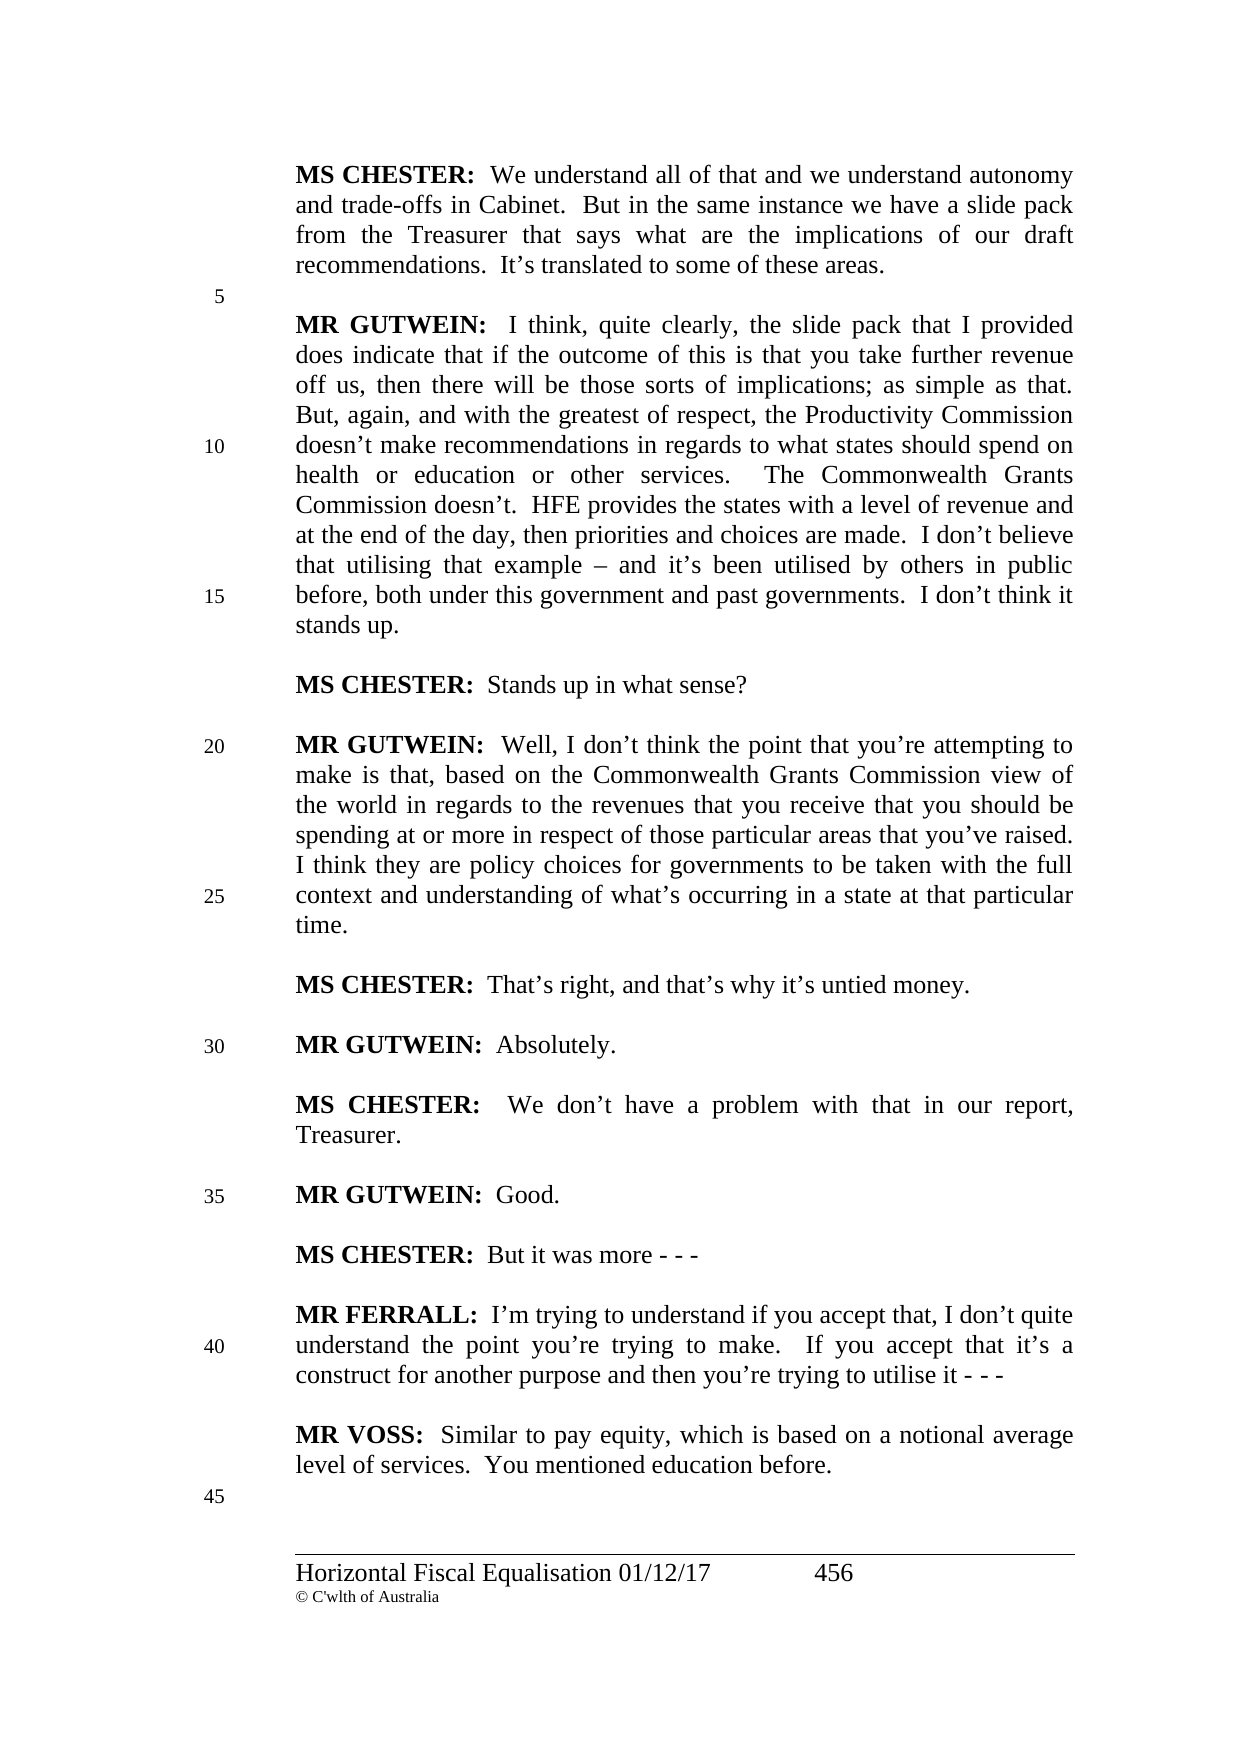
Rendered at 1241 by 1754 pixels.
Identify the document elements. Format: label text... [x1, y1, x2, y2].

text MS CHESTER: Stands up in what sense? [295, 669, 1075, 699]
text MR GUTWEIN: Well, I don’t think the point that you’re attempting to make is that, based on the Commonwealth Grants Commission view of the world in regards to the revenues that you receive that you should be spending at or more in respect of those particular areas that you’ve raised. I think they are policy choices for governments to be taken with the full context and understanding of what’s occurring in a state at that particular time. [295, 729, 1075, 939]
text MR GUTWEIN: I think, quite clearly, the slide pack that I provided does indicate that if the outcome of this is that you take further revenue off us, then there will be those sorts of implications; as simple as that. But, again, and with the greatest of respect, the Productivity Commission doesn’t make recommendations in regards to what states should spend on health or education or other services. The Commonwealth Grants Commission doesn’t. HFE provides the states with a level of revenue and at the end of the day, then priorities and choices are made. I don’t believe that utilising that example – and it’s been utilised by others in public before, both under this government and past governments. I don’t think it stands up. [295, 309, 1075, 639]
text MS CHESTER: We understand all of that and we understand autonomy and trade-offs in Cabinet. But in the same instance we have a slide pack from the Treasurer that says what are the implications of our draft recommendations. It’s translated to some of these areas. [295, 159, 1075, 279]
text MS CHESTER: We don’t have a problem with that in our report, Treasurer. [295, 1089, 1075, 1149]
text MS CHESTER: That’s right, and that’s why it’s untied money. [295, 969, 1075, 999]
text MR VOSS: Similar to pay equity, which is based on a notional average level of services. You mentioned education before. [295, 1419, 1075, 1479]
text MS CHESTER: But it was more - - - [295, 1239, 1075, 1269]
text MR GUTWEIN: Good. [295, 1179, 1075, 1209]
text MR GUTWEIN: Absolutely. [295, 1029, 1075, 1059]
text MR FERRALL: I’m trying to understand if you accept that, I don’t quite understand the point you’re trying to make. If you accept that it’s a construct for another purpose and then you’re trying to utilise it - - - [295, 1299, 1075, 1389]
